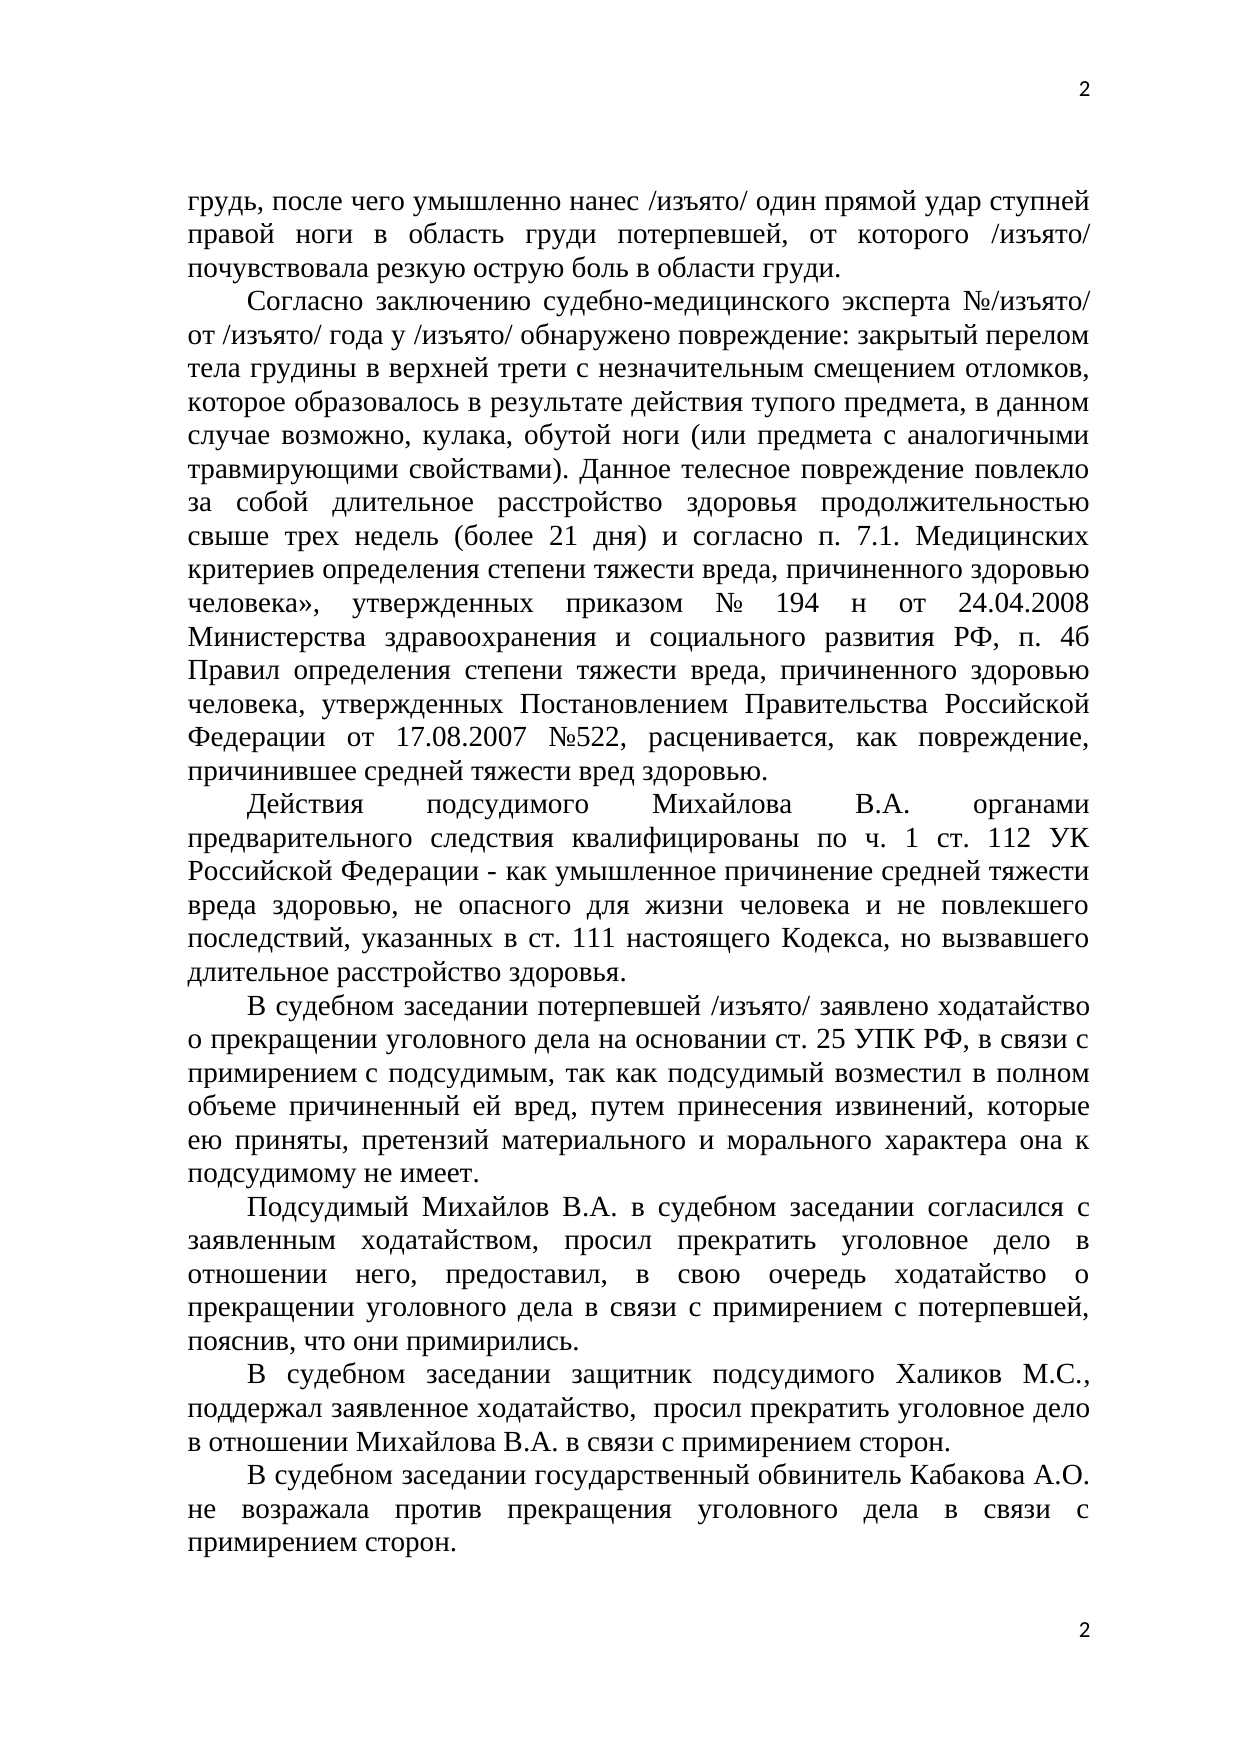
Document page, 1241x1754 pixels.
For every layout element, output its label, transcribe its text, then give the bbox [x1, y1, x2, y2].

text Подсудимый Михайлов В.А. в судебном заседании согласился с заявленным ходатайством, просил прекратить уголовное дело в отношении него, предоставил, в свою очередь ходатайство о прекращении уголовного дела в связи с примирением с потерпевшей, пояснив, что они примирились. [187, 1189, 1090, 1357]
text Действия подсудимого Михайлова В.А. органами предварительного следствия квалифицированы по ч. 1 ст. 112 УК Российской Федерации - как умышленное причинение средней тяжести вреда здоровью, не опасного для жизни человека и не повлекшего последствий, указанных в ст. 111 настоящего Кодекса, но вызвавшего длительное расстройство здоровья. [187, 786, 1090, 988]
text Согласно заключению судебно-медицинского эксперта №/изъято/ от /изъято/ года у /изъято/ обнаружено повреждение: закрытый перелом тела грудины в верхней трети с незначительным смещением отломков, которое образовалось в результате действия тупого предмета, в данном случае возможно, кулака, обутой ноги (или предмета с аналогичными травмирующими свойствами). Данное телесное повреждение повлекло за собой длительное расстройство здоровья продолжительностью свыше трех недель (более 21 дня) и согласно п. 7.1. Медицинских критериев определения степени тяжести вреда, причиненного здоровью человека», утвержденных приказом № 194 н от 24.04.2008 Министерства здравоохранения и социального развития РФ, п. 4б Правил определения степени тяжести вреда, причиненного здоровью человека, утвержденных Постановлением Правительства Российской Федерации от 17.08.2007 №522, расценивается, как повреждение, причинившее средней тяжести вред здоровью. [187, 283, 1090, 786]
text В судебном заседании государственный обвинитель Кабакова А.О. не возражала против прекращения уголовного дела в связи с примирением сторон. [187, 1457, 1090, 1558]
text В судебном заседании потерпевшей /изъято/ заявлено ходатайство о прекращении уголовного дела на основании ст. 25 УПК РФ, в связи с примирением с подсудимым, так как подсудимый возместил в полном объеме причиненный ей вред, путем принесения извинений, которые ею приняты, претензий материального и морального характера она к подсудимому не имеет. [187, 988, 1090, 1189]
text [187, 183, 1090, 283]
text В судебном заседании защитник подсудимого Халиков М.С., поддержал заявленное ходатайство, просил прекратить уголовное дело в отношении Михайлова В.А. в связи с примирением сторон. [187, 1357, 1090, 1457]
